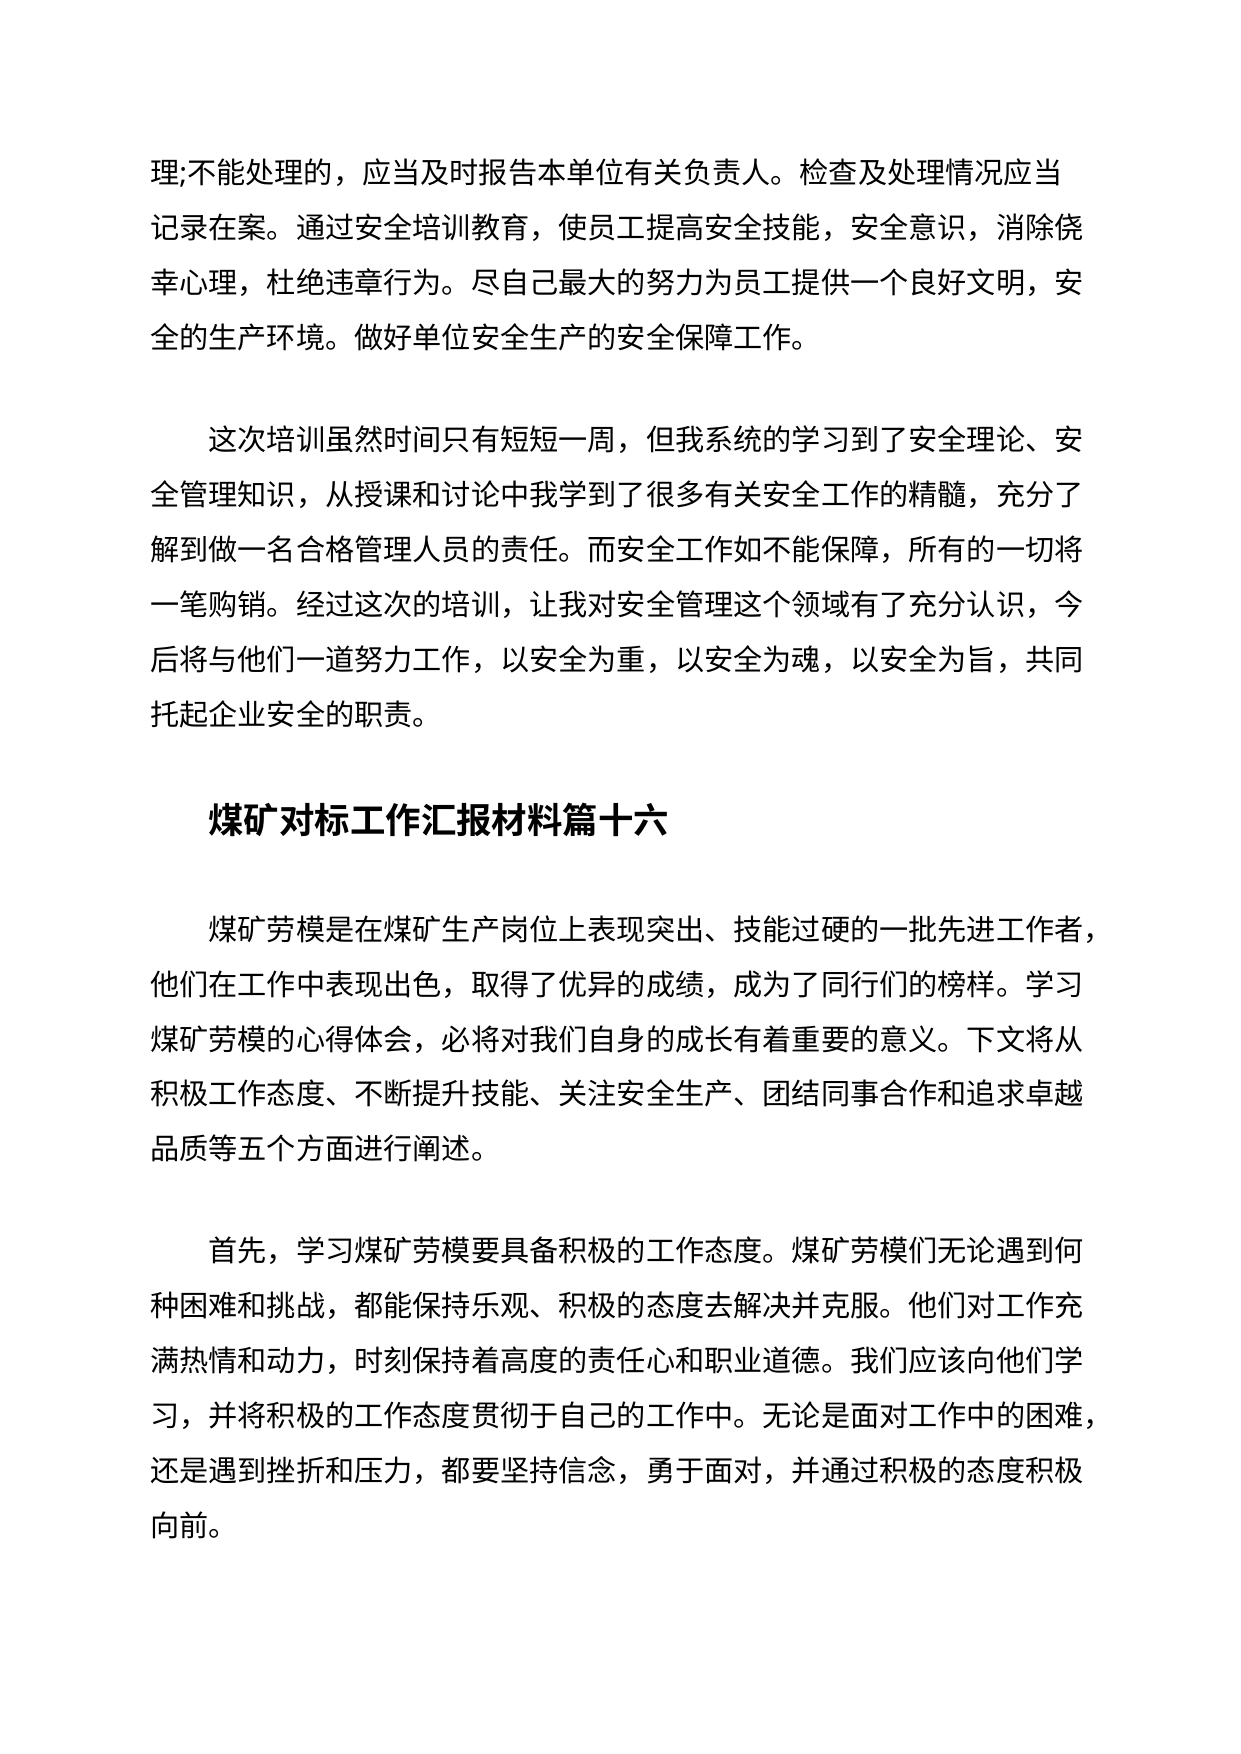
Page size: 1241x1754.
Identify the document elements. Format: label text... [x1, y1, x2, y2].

text 煤矿劳模是在煤矿生产岗位上表现突出、技能过硬的一批先进工作者，他们在工作中表现出色，取得了优异的成绩，成为了同行们的榜样。学习煤矿劳模的心得体会，必将对我们自身的成长有着重要的意义。下文将从积极工作态度、不断提升技能、关注安全生产、团结同事合作和追求卓越品质等五个方面进行阐述。 [150, 906, 1090, 1168]
text 首先，学习煤矿劳模要具备积极的工作态度。煤矿劳模们无论遇到何种困难和挑战，都能保持乐观、积极的态度去解决并克服。他们对工作充满热情和动力，时刻保持着高度的责任心和职业道德。我们应该向他们学习，并将积极的工作态度贯彻于自己的工作中。无论是面对工作中的困难，还是遇到挫折和压力，都要坚持信念，勇于面对，并通过积极的态度积极向前。 [150, 1228, 1090, 1544]
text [150, 150, 1090, 357]
text 这次培训虽然时间只有短短一周，但我系统的学习到了安全理论、安全管理知识，从授课和讨论中我学到了很多有关安全工作的精髓，充分了解到做一名合格管理人员的责任。而安全工作如不能保障，所有的一切将一笔购销。经过这次的培训，让我对安全管理这个领域有了充分认识，今后将与他们一道努力工作，以安全为重，以安全为魂，以安全为旨，共同托起企业安全的职责。 [150, 417, 1090, 733]
text 煤矿对标工作汇报材料篇十六 [150, 793, 1090, 844]
